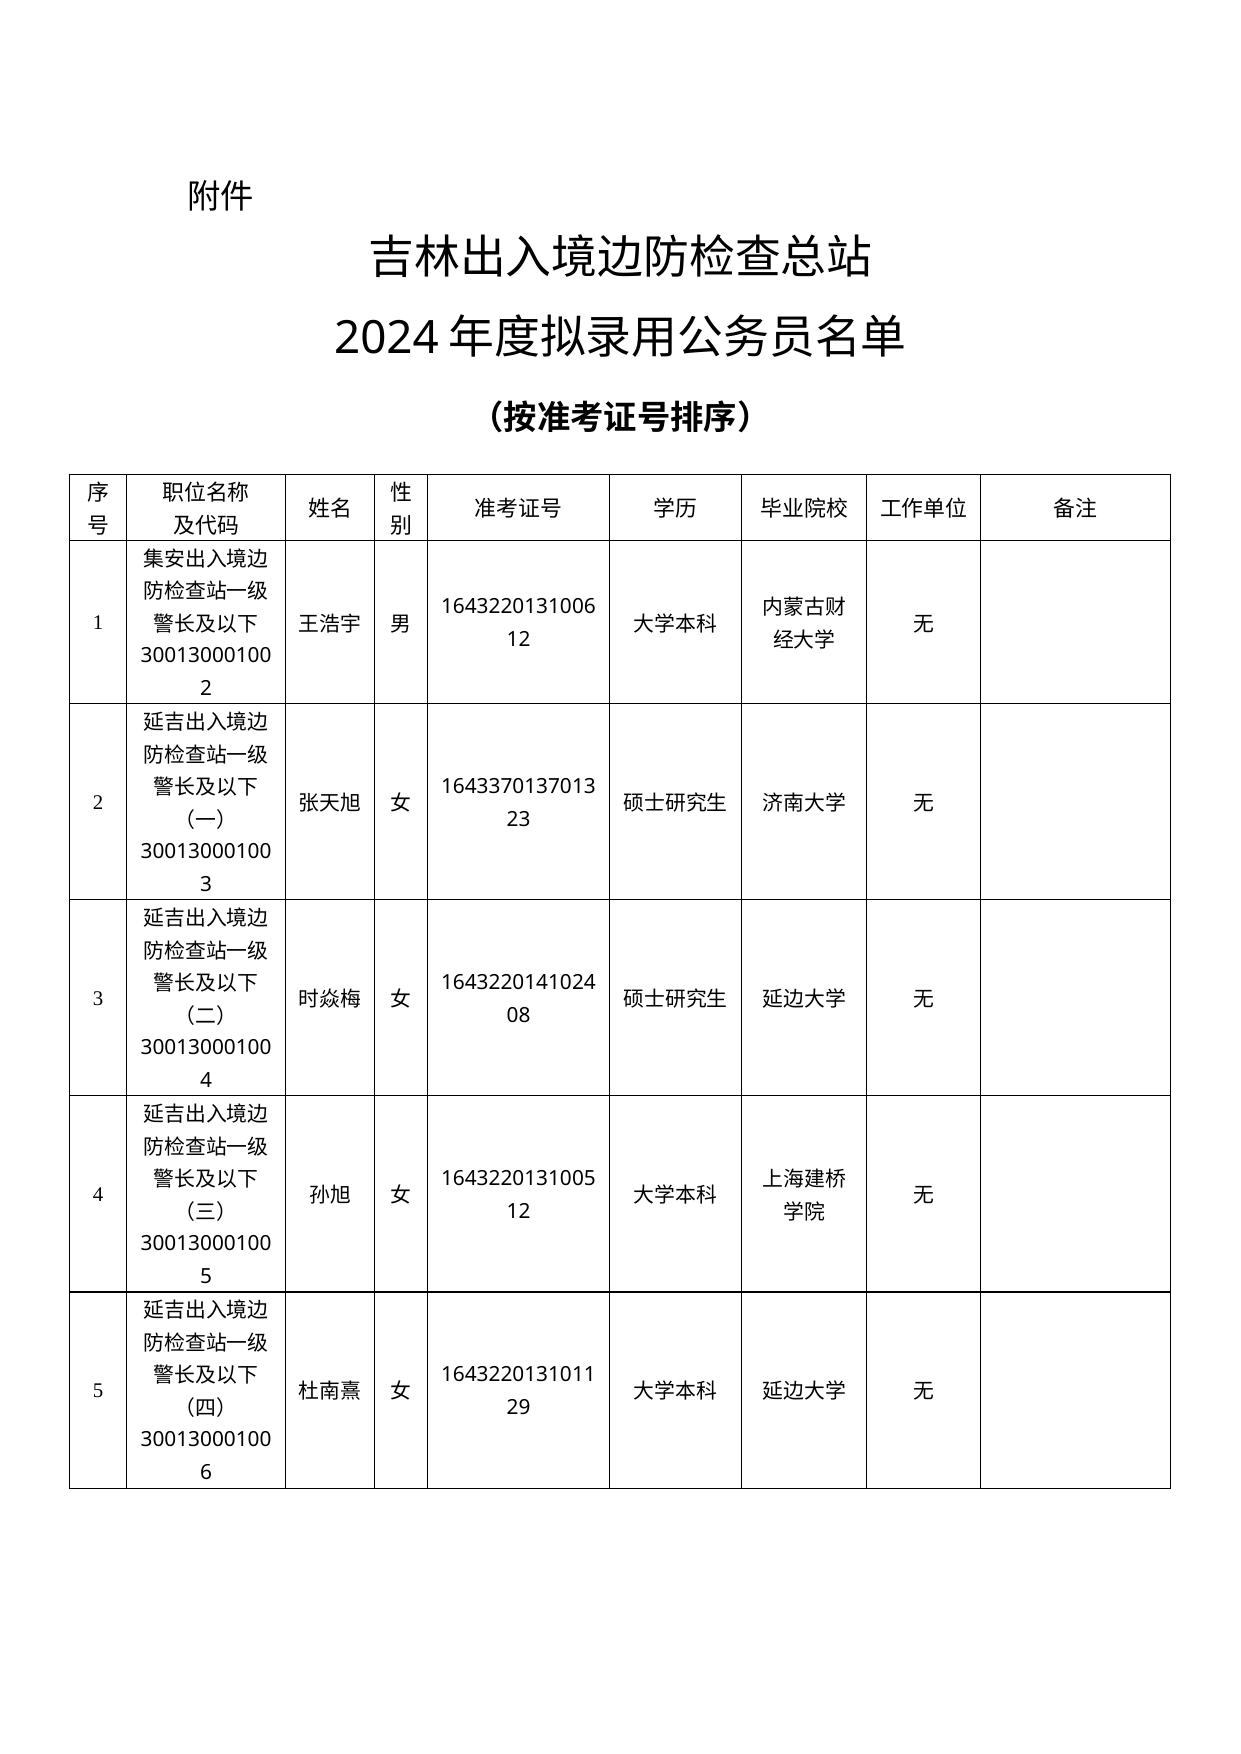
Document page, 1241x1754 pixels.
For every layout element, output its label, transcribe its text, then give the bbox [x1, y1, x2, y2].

table_header 姓名 [286, 475, 374, 540]
table_cell 无 [867, 1096, 980, 1291]
table_cell 延边大学 [742, 1293, 866, 1487]
table_cell 硕士研究生 [610, 704, 741, 899]
table_cell 164337013701323 [428, 704, 609, 899]
table_cell 延边大学 [742, 900, 866, 1095]
table_cell 延吉出入境边防检查站一级警长及以下（三） 300130001005 [127, 1096, 285, 1291]
table_cell 女 [375, 1293, 427, 1487]
table_cell 大学本科 [610, 1096, 741, 1291]
table_cell 无 [867, 900, 980, 1095]
table_cell 1 [70, 541, 126, 703]
text （按准考证号排序） [187, 383, 1053, 441]
table_cell 延吉出入境边防检查站一级警长及以下（四） 300130001006 [127, 1293, 285, 1487]
table_cell 女 [375, 1096, 427, 1291]
table_cell 164322013100612 [428, 541, 609, 703]
table_cell 济南大学 [742, 704, 866, 899]
table_cell 无 [867, 704, 980, 899]
table_header 职位名称 及代码 [127, 475, 285, 540]
table_cell 女 [375, 704, 427, 899]
table_cell 内蒙古财经大学 [742, 541, 866, 703]
table_cell [981, 900, 1170, 1095]
text 吉林出入境边防检查总站 [187, 227, 1053, 285]
table_cell 上海建桥学院 [742, 1096, 866, 1291]
table_cell 张天旭 [286, 704, 374, 899]
table_cell 164322013100512 [428, 1096, 609, 1291]
table_cell 5 [70, 1293, 126, 1487]
table_cell 164322014102408 [428, 900, 609, 1095]
table_cell [981, 704, 1170, 899]
table_cell 杜南熹 [286, 1293, 374, 1487]
table_cell 硕士研究生 [610, 900, 741, 1095]
table_cell 时焱梅 [286, 900, 374, 1095]
table_header 序号 [70, 475, 126, 540]
table_cell 大学本科 [610, 1293, 741, 1487]
table_cell 王浩宇 [286, 541, 374, 703]
table_header 性别 [375, 475, 427, 540]
text 2024年度拟录用公务员名单 [187, 285, 1053, 383]
table_cell [981, 1096, 1170, 1291]
table_cell [981, 541, 1170, 703]
table_cell 女 [375, 900, 427, 1095]
table_header 准考证号 [428, 475, 609, 540]
table_header 工作单位 [867, 475, 980, 540]
table_cell 大学本科 [610, 541, 741, 703]
table_header 学历 [610, 475, 741, 540]
table_cell 无 [867, 1293, 980, 1487]
table_cell 4 [70, 1096, 126, 1291]
table_cell 延吉出入境边防检查站一级警长及以下（一） 300130001003 [127, 704, 285, 899]
table_cell 3 [70, 900, 126, 1095]
table_cell 集安出入境边防检查站一级警长及以下 300130001002 [127, 541, 285, 703]
table_cell [981, 1293, 1170, 1487]
table_cell 164322013101129 [428, 1293, 609, 1487]
table_cell 延吉出入境边防检查站一级警长及以下（二） 300130001004 [127, 900, 285, 1095]
table_cell 无 [867, 541, 980, 703]
table_header 备注 [981, 475, 1170, 540]
text 附件 [187, 162, 1053, 227]
table_header 毕业院校 [742, 475, 866, 540]
table_cell 男 [375, 541, 427, 703]
table_cell 2 [70, 704, 126, 899]
table_cell 孙旭 [286, 1096, 374, 1291]
